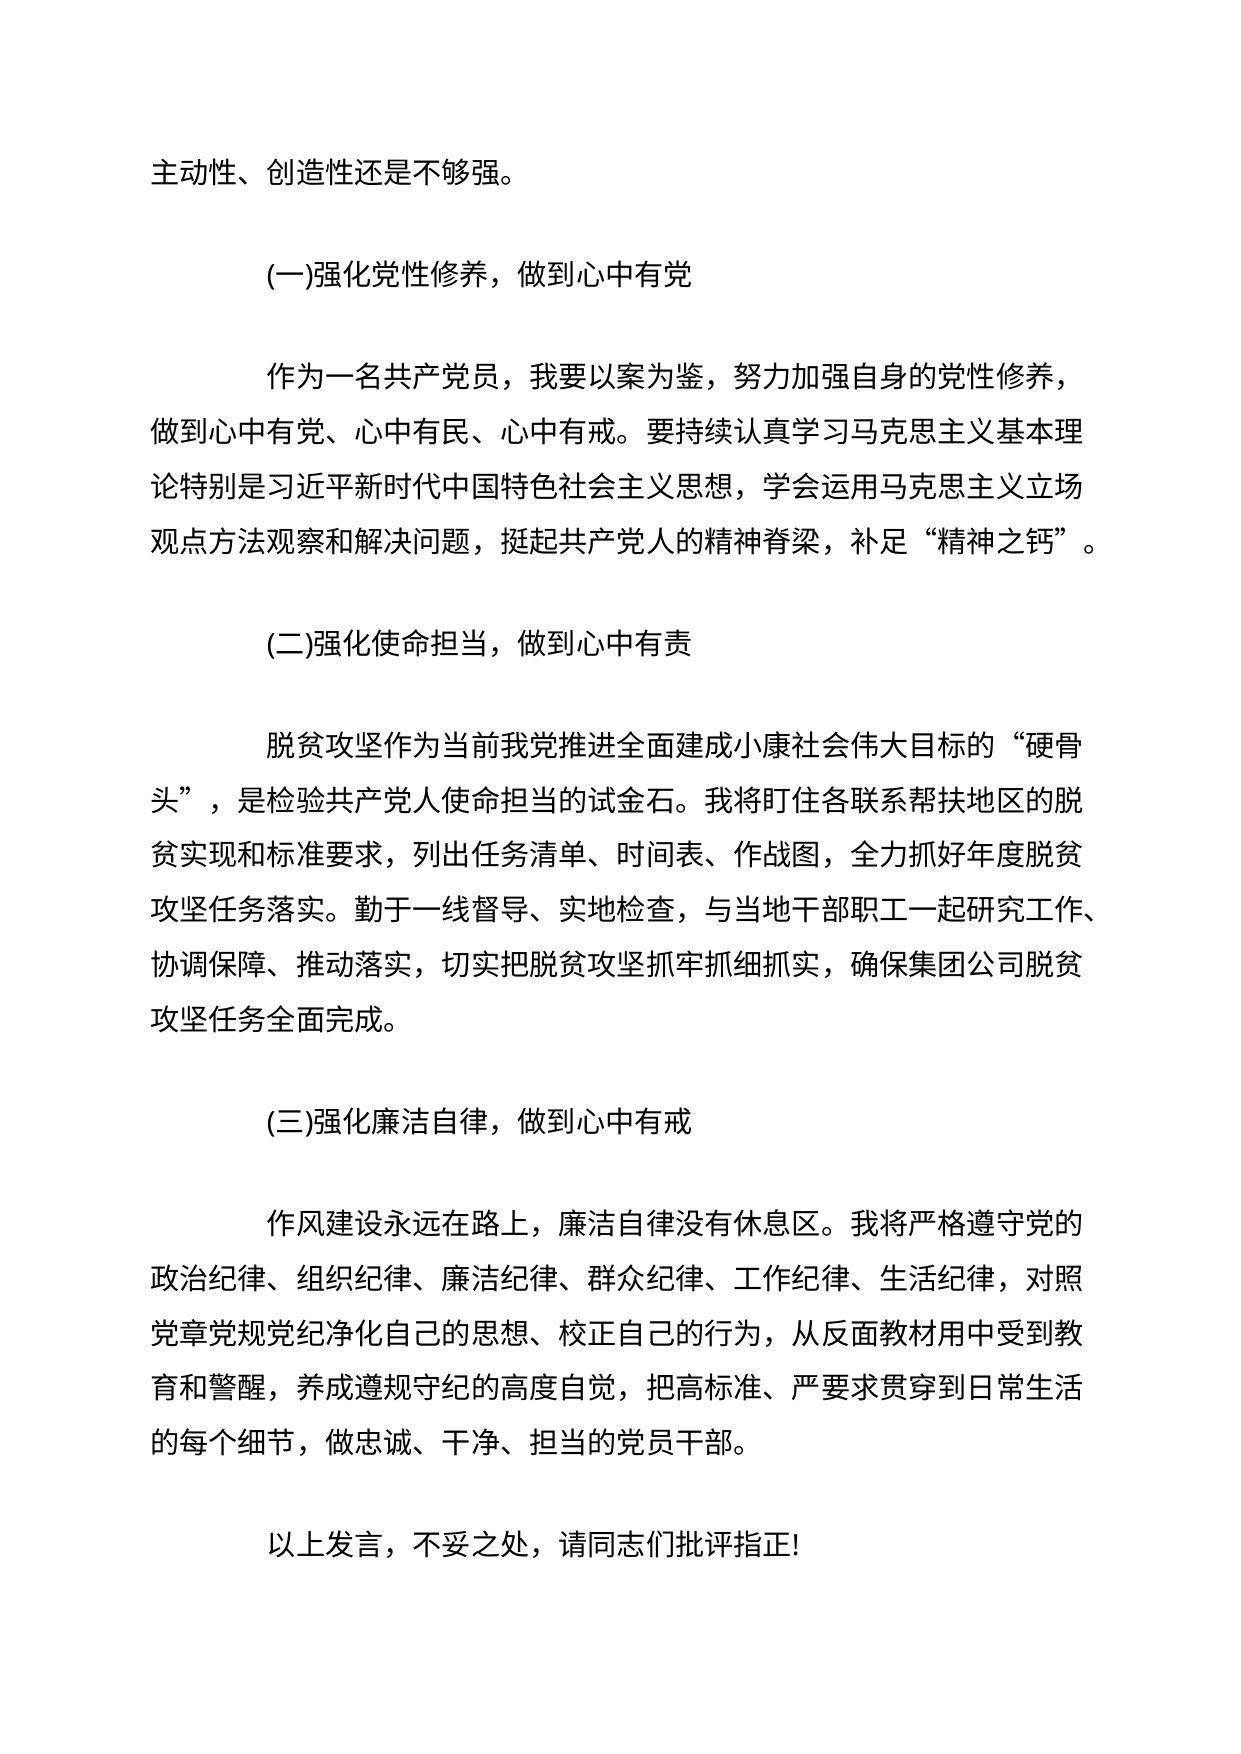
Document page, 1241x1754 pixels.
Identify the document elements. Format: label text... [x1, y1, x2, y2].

text 作风建设永远在路上，廉洁自律没有休息区。我将严格遵守党的政治纪律、组织纪律、廉洁纪律、群众纪律、工作纪律、生活纪律，对照党章党规党纪净化自己的思想、校正自己的行为，从反面教材用中受到教育和警醒，养成遵规守纪的高度自觉，把高标准、严要求贯穿到日常生活的每个细节，做忠诚、干净、担当的党员干部。 [150, 1200, 1090, 1462]
text (一)强化党性修养，做到心中有党 [150, 252, 1090, 294]
text (三)强化廉洁自律，做到心中有戒 [150, 1098, 1090, 1141]
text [150, 150, 1090, 192]
text 脱贫攻坚作为当前我党推进全面建成小康社会伟大目标的“硬骨头”，是检验共产党人使命担当的试金石。我将盯住各联系帮扶地区的脱贫实现和标准要求，列出任务清单、时间表、作战图，全力抓好年度脱贫攻坚任务落实。勤于一线督导、实地检查，与当地干部职工一起研究工作、协调保障、推动落实，切实把脱贫攻坚抓牢抓细抓实，确保集团公司脱贫攻坚任务全面完成。 [150, 722, 1090, 1039]
text 以上发言，不妥之处，请同志们批评指正! [150, 1522, 1090, 1564]
text (二)强化使命担当，做到心中有责 [150, 620, 1090, 663]
text 作为一名共产党员，我要以案为鉴，努力加强自身的党性修养，做到心中有党、心中有民、心中有戒。要持续认真学习马克思主义基本理论特别是习近平新时代中国特色社会主义思想，学会运用马克思主义立场观点方法观察和解决问题，挺起共产党人的精神脊梁，补足“精神之钙”。 [150, 354, 1090, 561]
